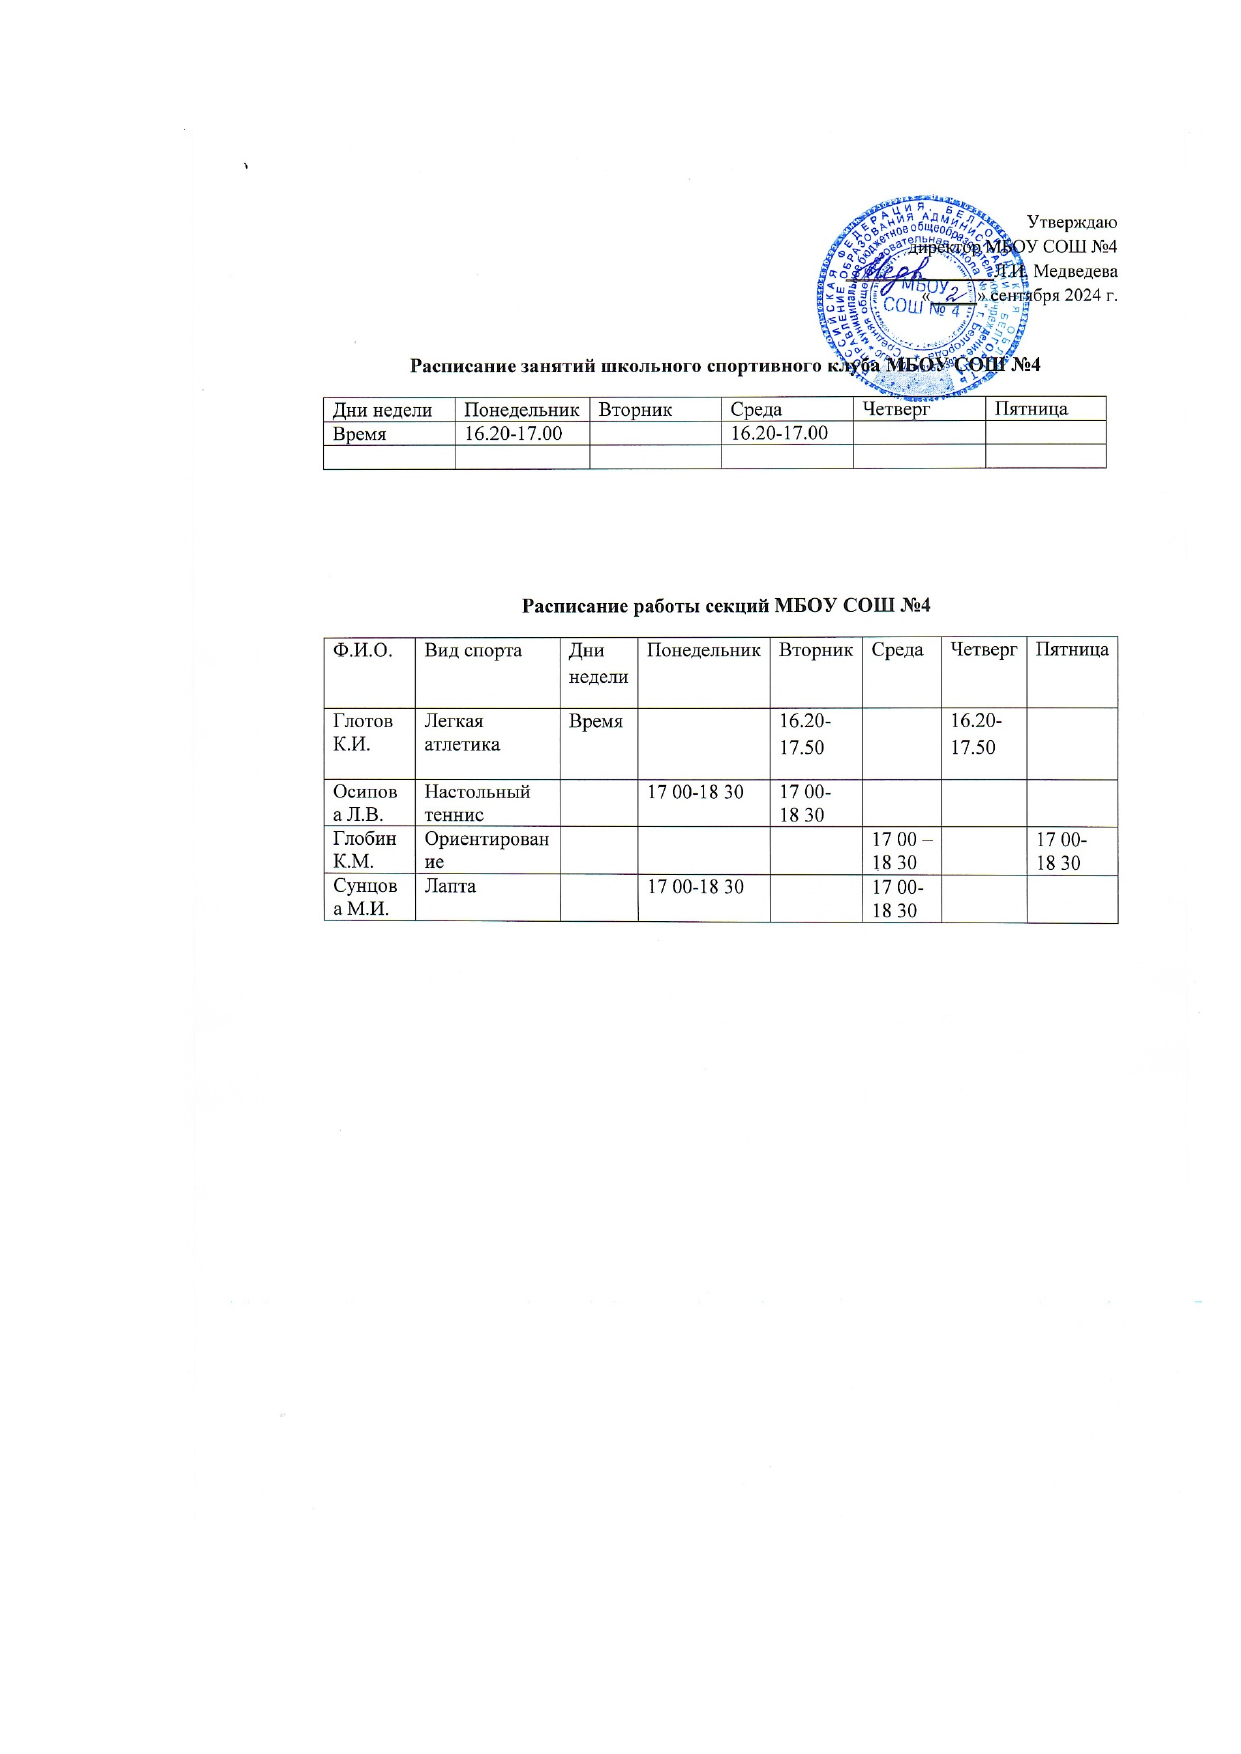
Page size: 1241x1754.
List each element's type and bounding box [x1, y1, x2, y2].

picture [177, 118, 1203, 1527]
